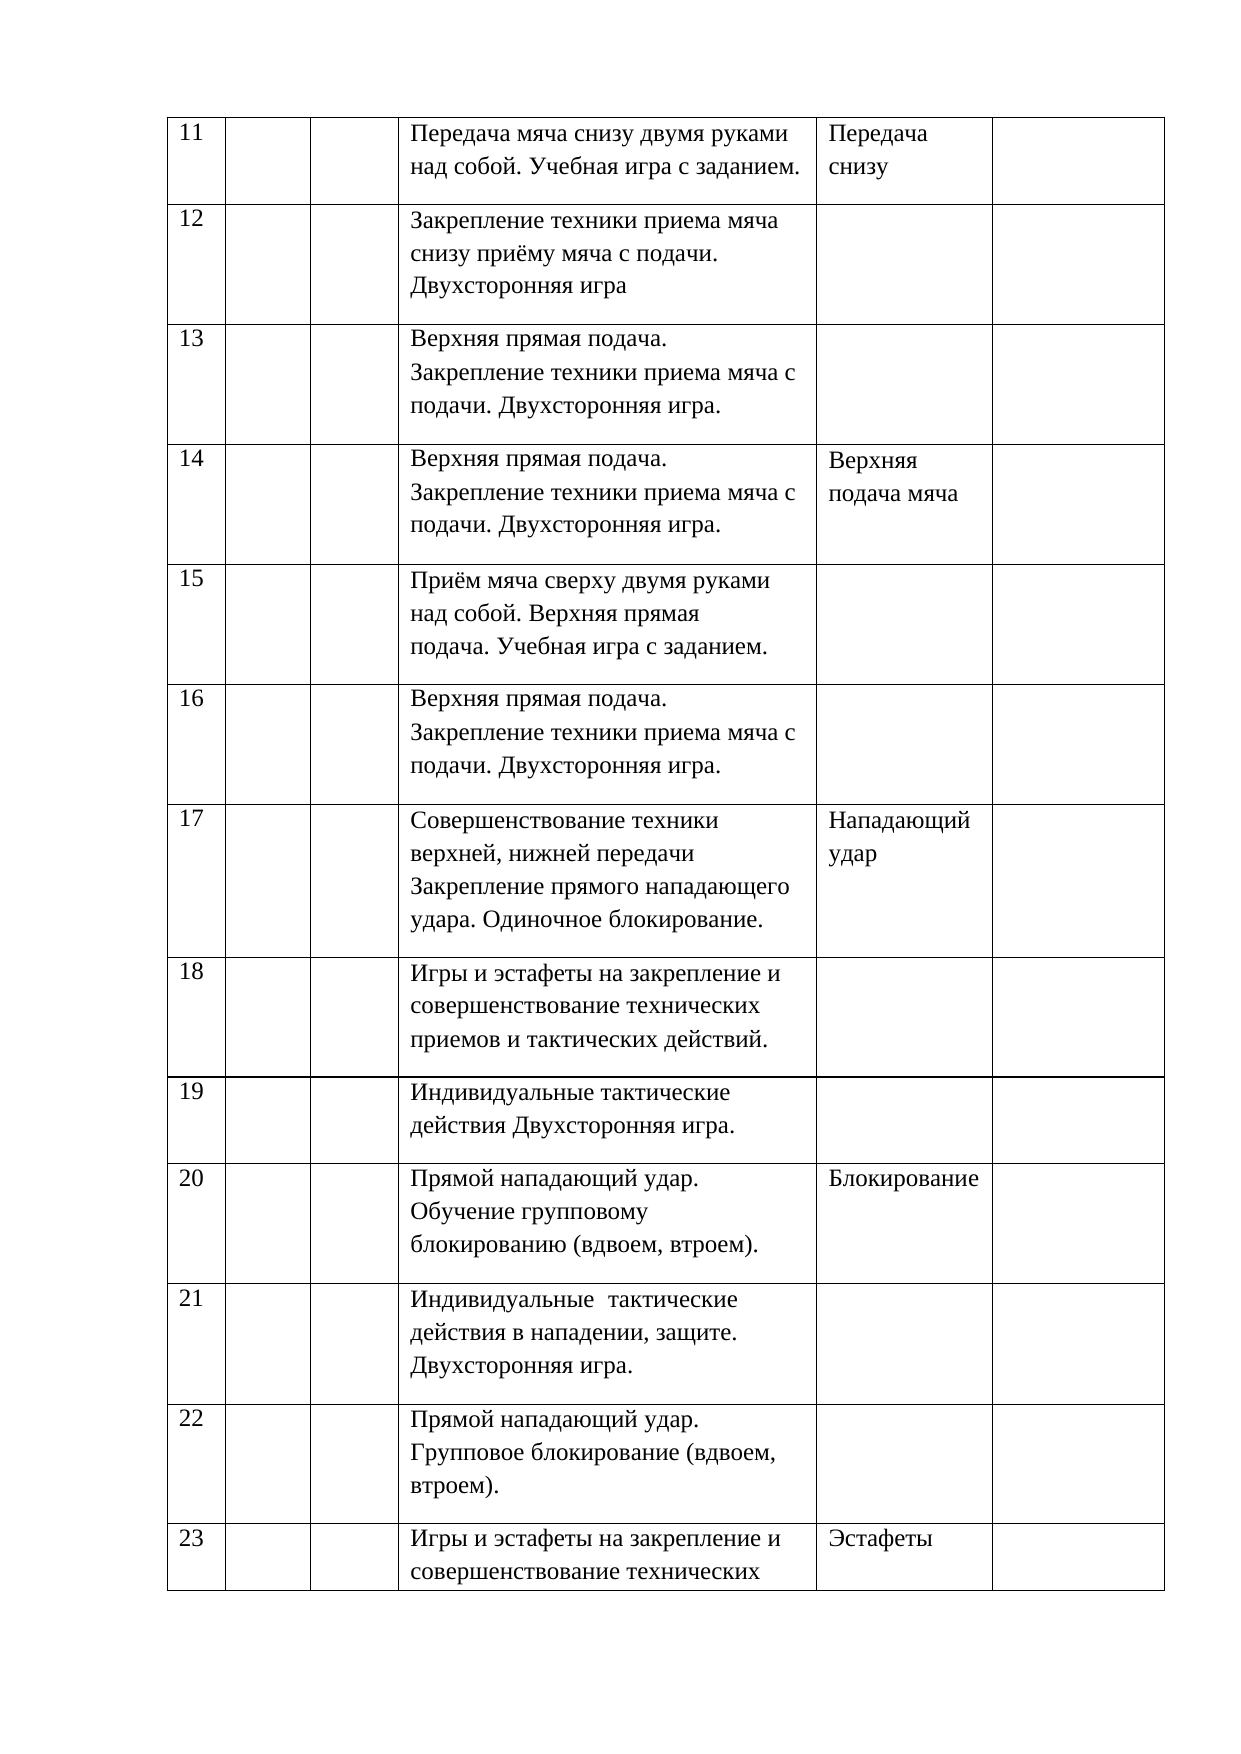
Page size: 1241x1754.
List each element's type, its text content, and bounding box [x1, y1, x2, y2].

table_cell [817, 958, 992, 1076]
table_cell Игры и эстафеты на закрепление и совершенствование технических приемов и тактических действий. [399, 958, 816, 1076]
table_cell [226, 1405, 310, 1523]
table_cell [993, 805, 1164, 957]
table_cell [226, 565, 310, 683]
table_header [311, 118, 398, 204]
table_cell [993, 565, 1164, 683]
table_cell [226, 445, 310, 564]
table_cell [817, 205, 992, 324]
table_cell Верхняя прямая подача. Закрепление техники приема мяча с подачи. Двухсторонняя игра. [399, 445, 816, 564]
table_cell [993, 685, 1164, 804]
table_cell Прямой нападающий удар. Обучение групповому блокированию (вдвоем, втроем). [399, 1164, 816, 1283]
table_cell [311, 685, 398, 804]
table_cell [993, 445, 1164, 564]
table_cell [993, 958, 1164, 1076]
table_cell [311, 958, 398, 1076]
table_cell [993, 1164, 1164, 1283]
table_cell Верхняя подача мяча [817, 445, 992, 564]
table_cell [226, 685, 310, 804]
table_cell [311, 805, 398, 957]
table_cell 13 [168, 325, 225, 444]
table_header Передача мяча снизу двумя руками над собой. Учебная игра с заданием. [399, 118, 816, 204]
table_header [993, 118, 1164, 204]
table_header Передача снизу [817, 118, 992, 204]
table_cell [993, 1284, 1164, 1403]
table_cell [993, 1078, 1164, 1163]
table_cell 21 [168, 1284, 225, 1403]
table_cell [226, 205, 310, 324]
table_cell Нападающий удар [817, 805, 992, 957]
table_cell Индивидуальные тактические действия Двухсторонняя игра. [399, 1078, 816, 1163]
table_cell [993, 1524, 1164, 1589]
table_cell 15 [168, 565, 225, 683]
table_header [226, 118, 310, 204]
table_cell 16 [168, 685, 225, 804]
table_cell [226, 1524, 310, 1589]
table_cell 22 [168, 1405, 225, 1523]
table_cell [817, 685, 992, 804]
table_cell Совершенствование техники верхней, нижней передачи Закрепление прямого нападающего удара. Одиночное блокирование. [399, 805, 816, 957]
table_cell 12 [168, 205, 225, 324]
table_cell [311, 1078, 398, 1163]
table_cell [311, 325, 398, 444]
table_cell [226, 1164, 310, 1283]
table_cell 19 [168, 1078, 225, 1163]
table_cell Прямой нападающий удар. Групповое блокирование (вдвоем, втроем). [399, 1405, 816, 1523]
table_cell [993, 325, 1164, 444]
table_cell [399, 1284, 816, 1403]
table_cell [311, 1164, 398, 1283]
table_header 11 [168, 118, 225, 204]
table_cell Блокирование [817, 1164, 992, 1283]
table_cell [817, 1284, 992, 1403]
table_cell [817, 565, 992, 683]
table_cell Верхняя прямая подача. Закрепление техники приема мяча с подачи. Двухсторонняя игра. [399, 325, 816, 444]
table_cell Верхняя прямая подача. Закрепление техники приема мяча с подачи. Двухсторонняя игра. [399, 685, 816, 804]
table_cell 17 [168, 805, 225, 957]
table_cell [226, 325, 310, 444]
table_cell [993, 1405, 1164, 1523]
table_cell [226, 958, 310, 1076]
table_cell Приём мяча сверху двумя руками над собой. Верхняя прямая подача. Учебная игра с заданием. [399, 565, 816, 683]
table_cell [226, 1078, 310, 1163]
table_cell [817, 325, 992, 444]
table_cell 14 [168, 445, 225, 564]
table_cell [993, 205, 1164, 324]
table_cell [311, 205, 398, 324]
table_cell [311, 1524, 398, 1589]
table_cell Игры и эстафеты на закрепление и совершенствование технических [399, 1524, 816, 1589]
table_cell 18 [168, 958, 225, 1076]
table_cell [817, 1405, 992, 1523]
table_cell [311, 565, 398, 683]
table_cell [226, 805, 310, 957]
table_cell [311, 1284, 398, 1403]
table_cell Закрепление техники приема мяча снизу приёму мяча с подачи. Двухсторонняя игра [399, 205, 816, 324]
table_cell 23 [168, 1524, 225, 1589]
table_cell [311, 445, 398, 564]
table_cell Эстафеты [817, 1524, 992, 1589]
table_cell [226, 1284, 310, 1403]
table_cell [817, 1078, 992, 1163]
table_cell 20 [168, 1164, 225, 1283]
table_cell [311, 1405, 398, 1523]
